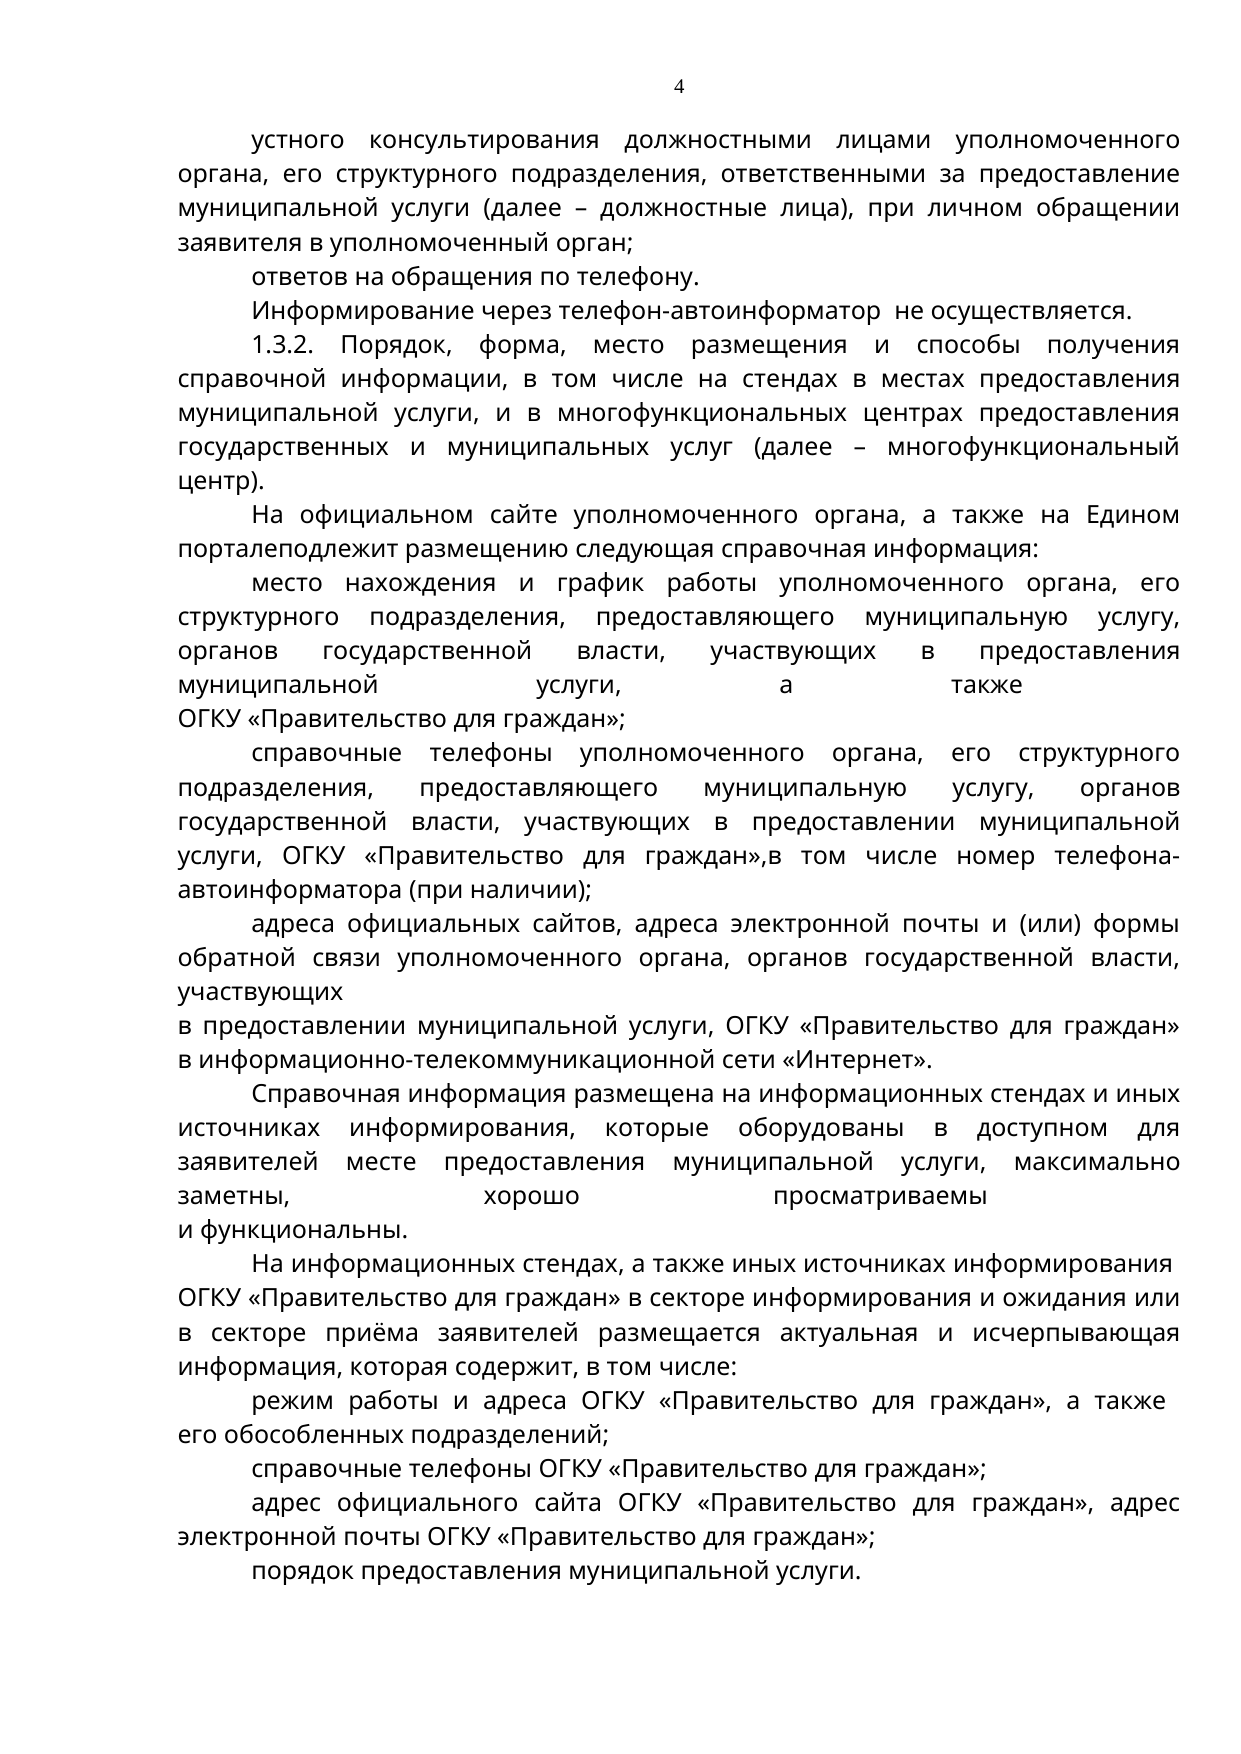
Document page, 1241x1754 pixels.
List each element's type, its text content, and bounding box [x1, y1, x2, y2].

text Информирование через телефон-автоинформатор не осуществляется. [177, 292, 1181, 326]
text адреса официальных сайтов, адреса электронной почты и (или) формы обратной связи уполномоченного органа, органов государственной власти, участвующих в предоставлении муниципальной услуги, ОГКУ «Правительство для граждан» в информационно-телекоммуникационной сети «Интернет». [177, 905, 1181, 1076]
text справочные телефоны ОГКУ «Правительство для граждан»; [177, 1450, 1181, 1484]
text порядок предоставления муниципальной услуги. [177, 1553, 1181, 1587]
text устного консультирования должностными лицами уполномоченного органа, его структурного подразделения, ответственными за предоставление муниципальной услуги (далее – должностные лица), при личном обращении заявителя в уполномоченный орган; [177, 122, 1181, 258]
text Справочная информация размещена на информационных стендах и иных источниках информирования, которые оборудованы в доступном для заявителей месте предоставления муниципальной услуги, максимально заметны, хорошо просматриваемы и функциональны. [177, 1076, 1181, 1246]
text 1.3.2. Порядок, форма, место размещения и способы получения справочной информации, в том числе на стендах в местах предоставления муниципальной услуги, и в многофункциональных центрах предоставления государственных и муниципальных услуг (далее – многофункциональный центр). [177, 326, 1181, 497]
text место нахождения и график работы уполномоченного органа, его структурного подразделения, предоставляющего муниципальную услугу, органов государственной власти, участвующих в предоставления муниципальной услуги, а также ОГКУ «Правительство для граждан»; [177, 565, 1181, 735]
text На официальном сайте уполномоченного органа, а также на Едином порталеподлежит размещению следующая справочная информация: [177, 497, 1181, 565]
text режим работы и адреса ОГКУ «Правительство для граждан», а также его обособленных подразделений; [177, 1382, 1181, 1450]
text справочные телефоны уполномоченного органа, его структурного подразделения, предоставляющего муниципальную услугу, органов государственной власти, участвующих в предоставлении муниципальной услуги, ОГКУ «Правительство для граждан»,в том числе номер телефона-автоинформатора (при наличии); [177, 735, 1181, 905]
text На информационных стендах, а также иных источниках информирования ОГКУ «Правительство для граждан» в секторе информирования и ожидания или в секторе приёма заявителей размещается актуальная и исчерпывающая информация, которая содержит, в том числе: [177, 1246, 1181, 1382]
text адрес официального сайта ОГКУ «Правительство для граждан», адрес электронной почты ОГКУ «Правительство для граждан»; [177, 1484, 1181, 1553]
text ответов на обращения по телефону. [177, 258, 1181, 292]
